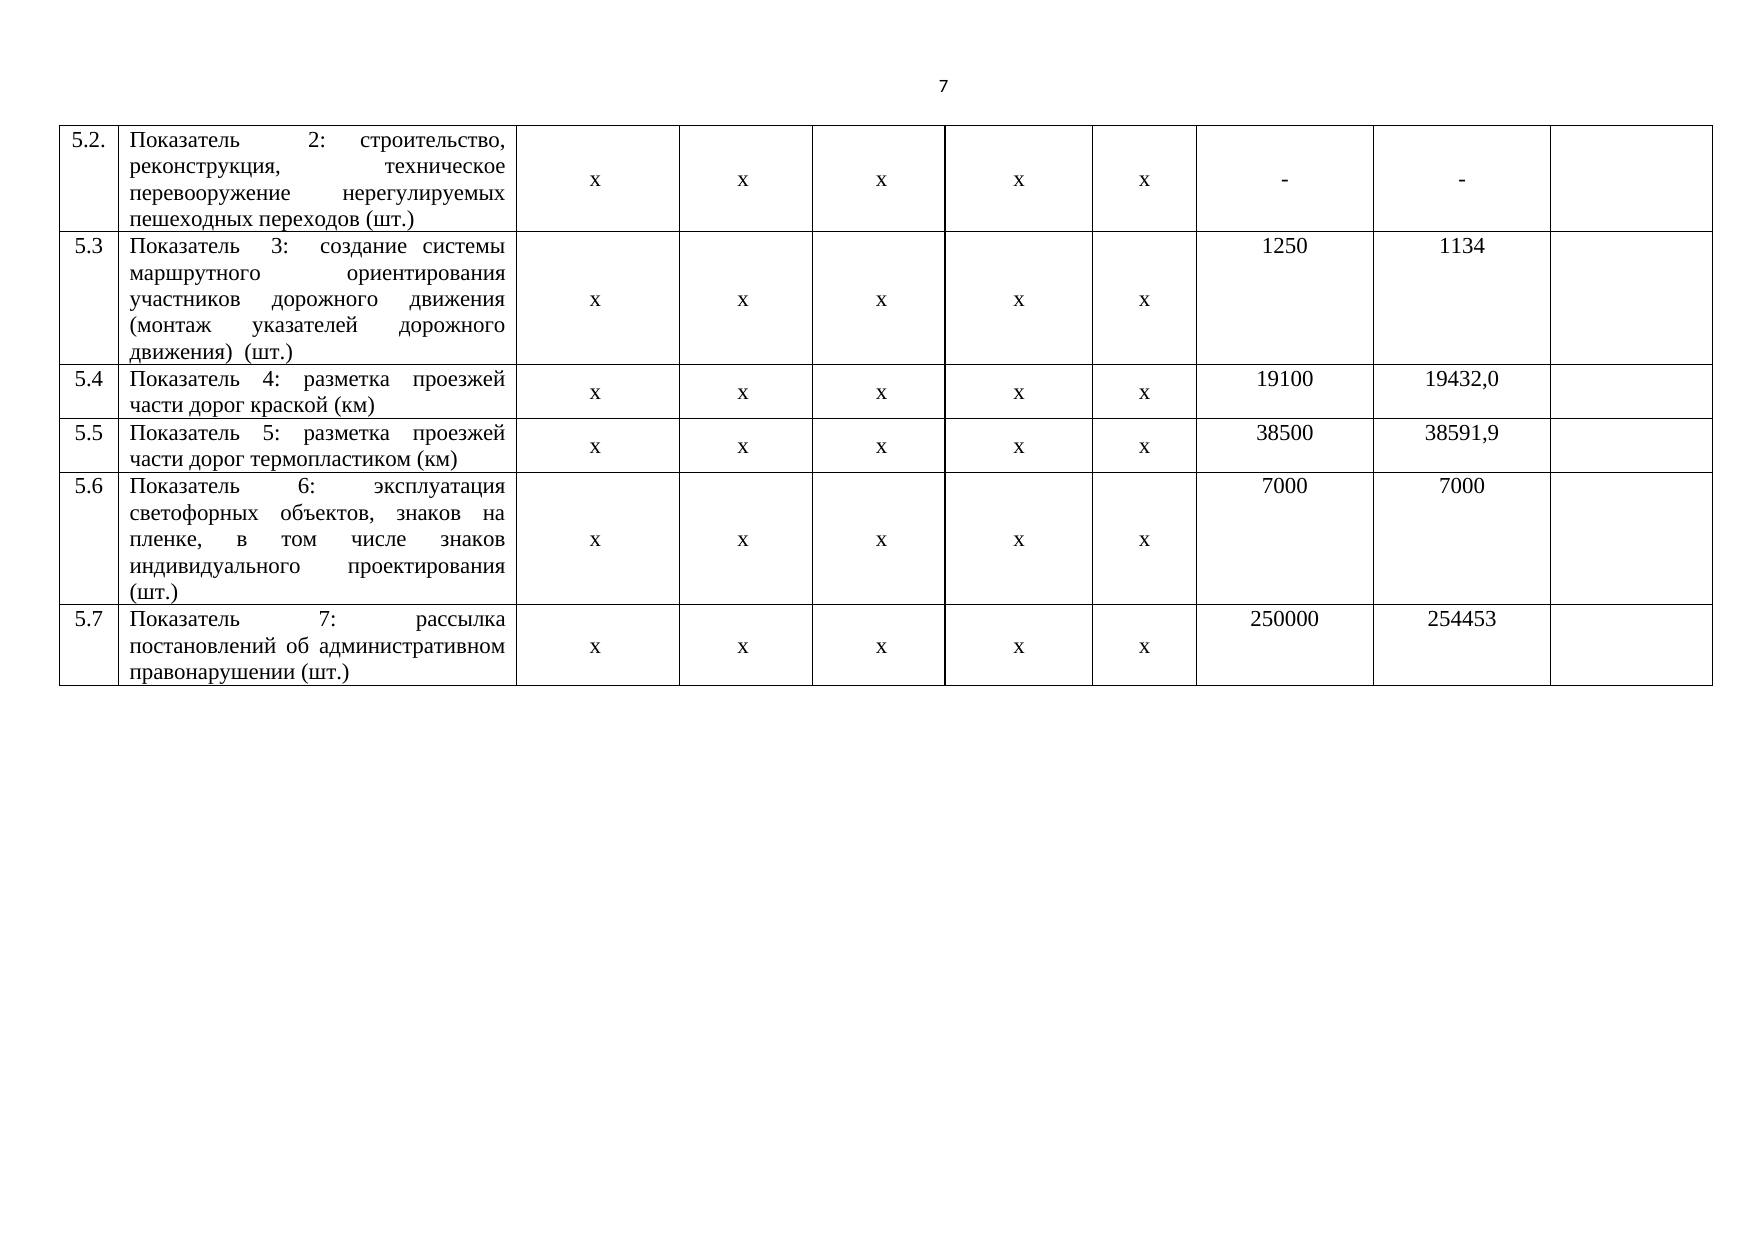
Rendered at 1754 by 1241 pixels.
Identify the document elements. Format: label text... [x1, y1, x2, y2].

table_cell Показатель 3: создание системы маршрутного ориентирования участников дорожного движения (монтаж указателей дорожного движения) (шт.) [119, 232, 516, 364]
table_cell х [813, 232, 944, 364]
table_cell 1250 [1197, 232, 1373, 364]
table_cell - [1374, 126, 1550, 231]
table_cell Показатель 2: строительство, реконструкция, техническое перевооружение нерегулируемых пешеходных переходов (шт.) [119, 126, 516, 231]
table_cell 5.4 [60, 365, 118, 418]
table_cell х [517, 605, 679, 684]
table_cell [1551, 605, 1712, 684]
table_cell х [517, 232, 679, 364]
table_cell х [1093, 232, 1196, 364]
table_cell 1134 [1374, 232, 1550, 364]
table_cell 5.6 [60, 473, 118, 604]
table_cell х [680, 473, 812, 604]
table_cell 19432,0 [1374, 365, 1550, 418]
table_cell х [1093, 365, 1196, 418]
table_cell х [1093, 473, 1196, 604]
table_cell х [680, 232, 812, 364]
table_cell 250000 [1197, 605, 1373, 684]
table_cell х [946, 232, 1092, 364]
table_cell - [1197, 126, 1373, 231]
table_cell х [813, 126, 944, 231]
table_cell 38500 [1197, 419, 1373, 472]
table_cell х [1093, 419, 1196, 472]
table_cell х [1093, 126, 1196, 231]
table_cell х [946, 605, 1092, 684]
table_cell х [946, 365, 1092, 418]
table_cell х [813, 605, 944, 684]
table_cell 5.2. [60, 126, 118, 231]
table_cell [1551, 126, 1712, 231]
table_cell х [680, 605, 812, 684]
table_cell 7000 [1374, 473, 1550, 604]
table_cell х [680, 365, 812, 418]
table_cell х [1093, 605, 1196, 684]
table_cell 7000 [1197, 473, 1373, 604]
table_cell [1551, 365, 1712, 418]
table_cell [1551, 419, 1712, 472]
table_cell 19100 [1197, 365, 1373, 418]
table_cell х [946, 473, 1092, 604]
table_cell х [680, 126, 812, 231]
table_cell Показатель 4: разметка проезжей части дорог краской (км) [119, 365, 516, 418]
table_cell х [517, 126, 679, 231]
table_cell 38591,9 [1374, 419, 1550, 472]
table_cell х [813, 365, 944, 418]
table_cell Показатель 5: разметка проезжей части дорог термопластиком (км) [119, 419, 516, 472]
table_cell Показатель 6: эксплуатация светофорных объектов, знаков на пленке, в том числе знаков индивидуального проектирования (шт.) [119, 473, 516, 604]
table_cell х [946, 126, 1092, 231]
table_cell х [517, 419, 679, 472]
table_cell х [517, 365, 679, 418]
table_cell х [813, 473, 944, 604]
table_cell [1551, 473, 1712, 604]
table_cell Показатель 7: рассылка постановлений об административном правонарушении (шт.) [119, 605, 516, 684]
table_cell х [517, 473, 679, 604]
table_cell х [680, 419, 812, 472]
table_cell 254453 [1374, 605, 1550, 684]
table_cell 5.5 [60, 419, 118, 472]
table_cell [1551, 232, 1712, 364]
table_cell х [946, 419, 1092, 472]
table_cell 5.7 [60, 605, 118, 684]
table_cell х [813, 419, 944, 472]
table_cell 5.3 [60, 232, 118, 364]
